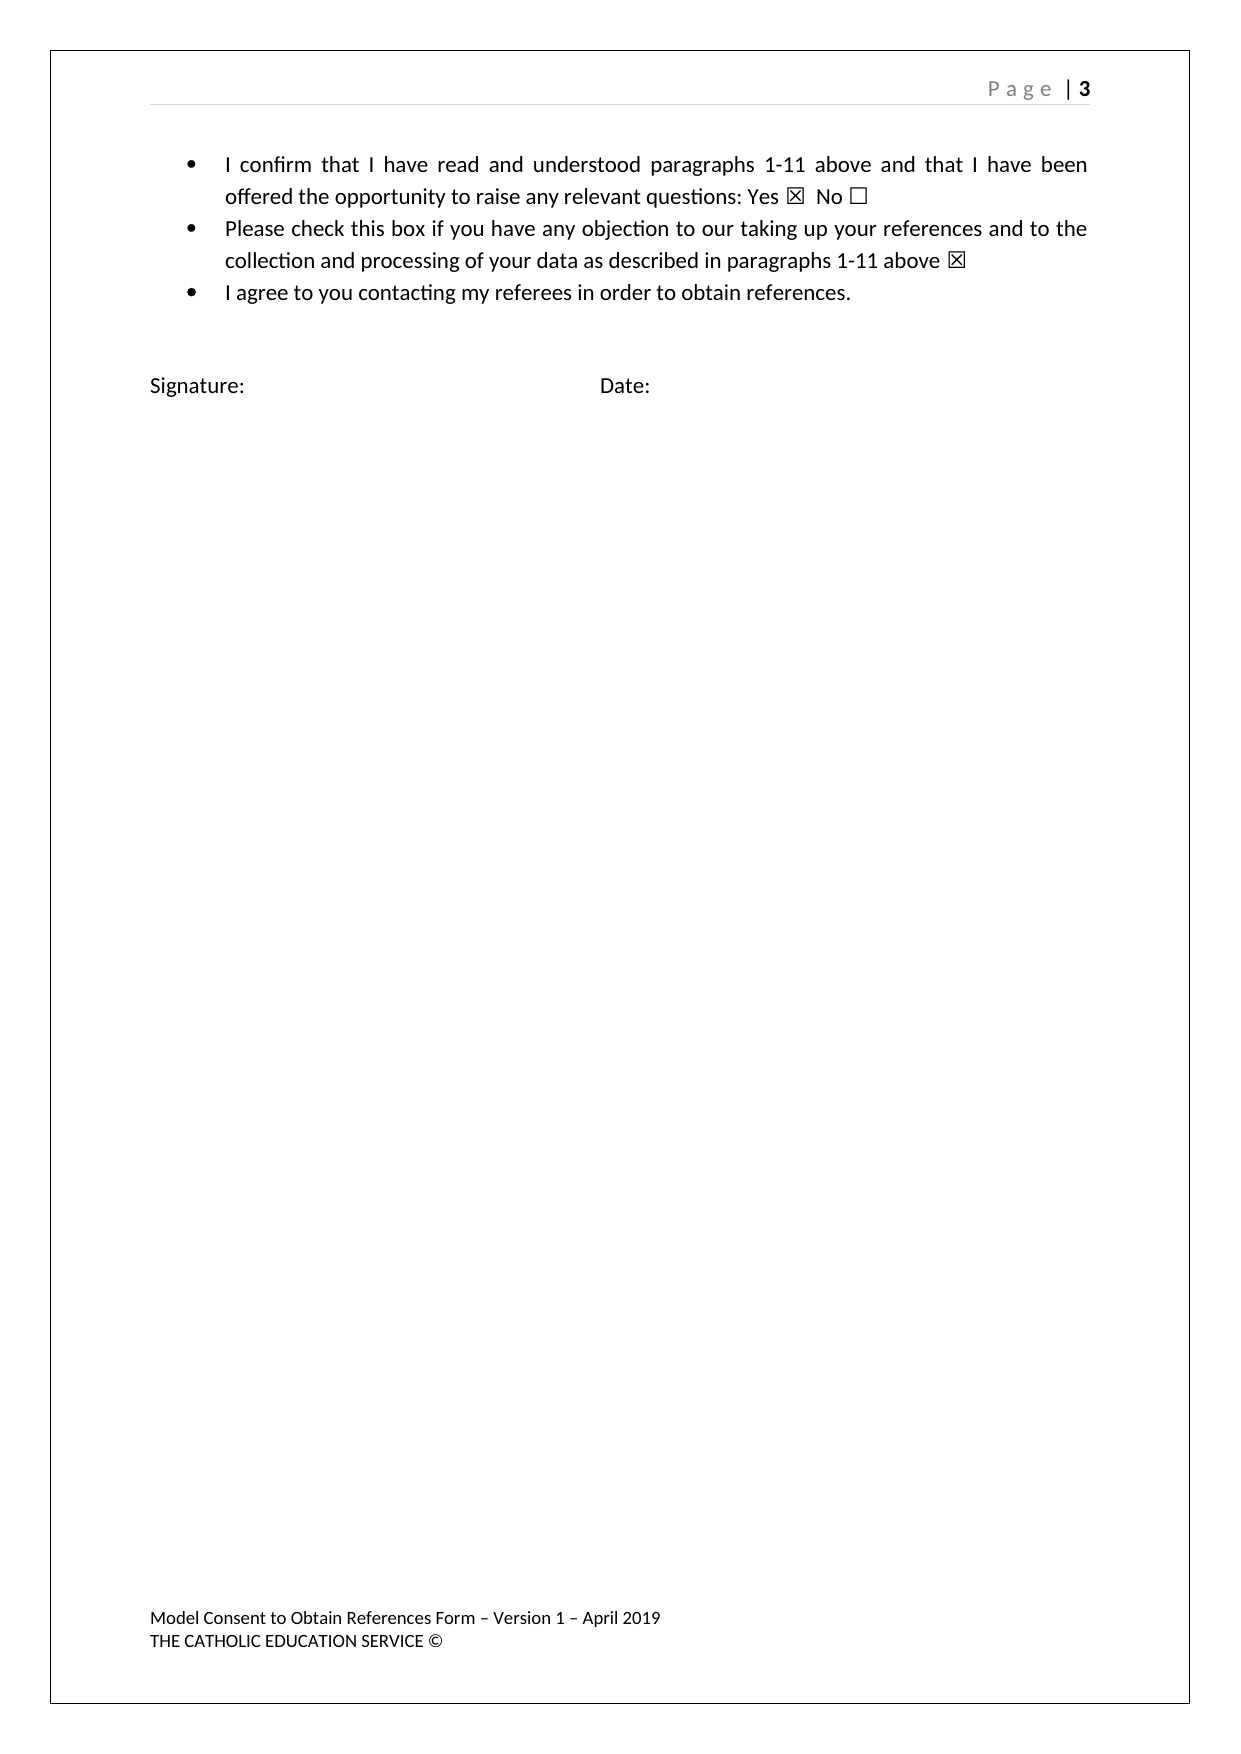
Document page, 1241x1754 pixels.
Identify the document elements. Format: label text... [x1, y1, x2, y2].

list I confirm that I have read and understood paragraphs 1-11 above and that I have been offered the opportunity to raise any relevant questions: Yes No [187, 150, 1090, 211]
list Please check this box if you have any objection to our taking up your references and to the collection and processing of your data as described in paragraphs 1-11 above [187, 214, 1090, 275]
text Signature: Date: [150, 372, 1090, 400]
list I agree to you contacting my referees in order to obtain references. [187, 278, 1090, 306]
